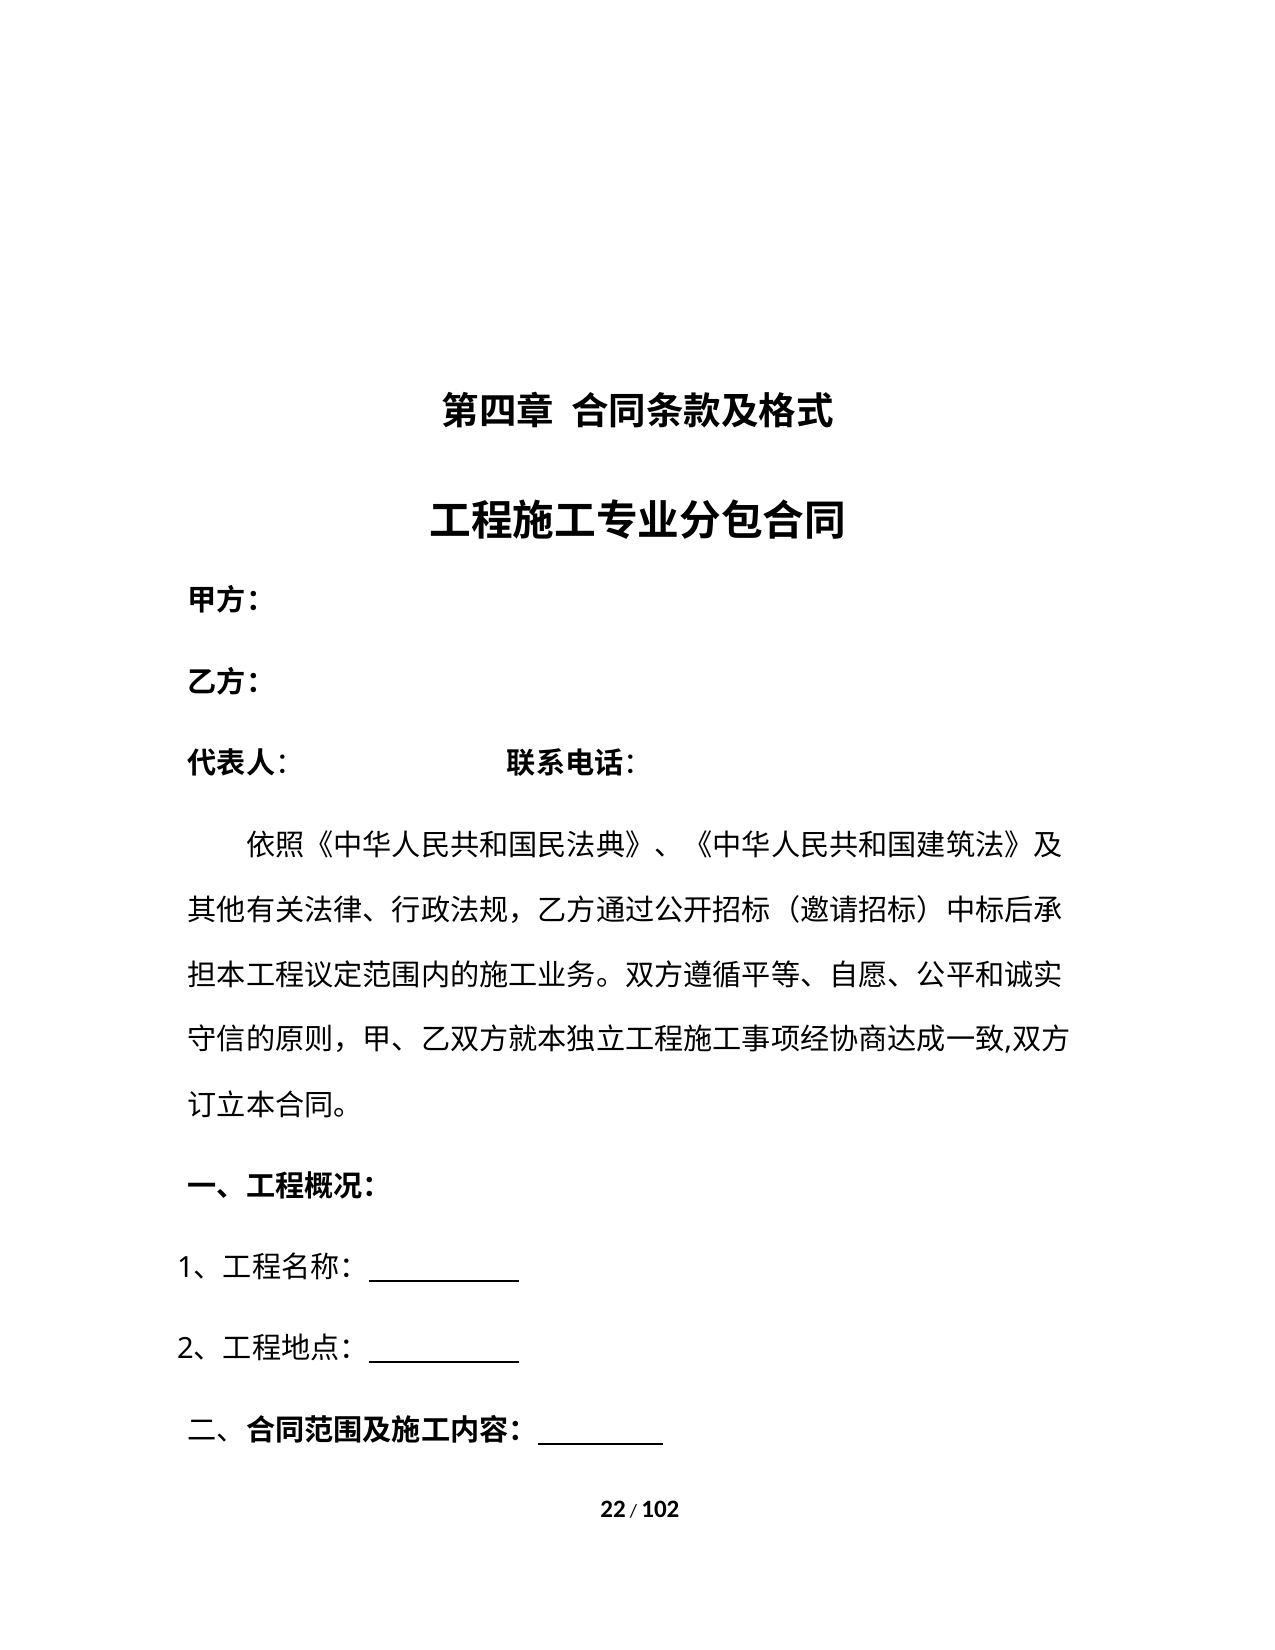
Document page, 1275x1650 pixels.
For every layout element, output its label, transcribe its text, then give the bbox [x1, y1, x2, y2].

text 第四章 合同条款及格式 [187, 376, 1087, 441]
text 乙方： [187, 647, 1031, 712]
text 一、工程概况： [187, 1151, 1087, 1216]
list 工程地点： [177, 1314, 1031, 1379]
list 合同范围及施工内容： [187, 1395, 1031, 1460]
text 甲方： [187, 566, 1087, 631]
text 代表人： 联系电话： [187, 728, 1087, 793]
list 工程名称： [177, 1232, 1031, 1297]
text 依照《中华人民共和国民法典》、《中华人民共和国建筑法》及其他有关法律、行政法规，乙方通过公开招标（邀请招标）中标后承担本工程议定范围内的施工业务。双方遵循平等、自愿、公平和诚实守信的原则，甲、乙双方就本独立工程施工事项经协商达成一致,双方订立本合同。 [187, 810, 1087, 1135]
text 工程施工专业分包合同 [187, 484, 1087, 549]
